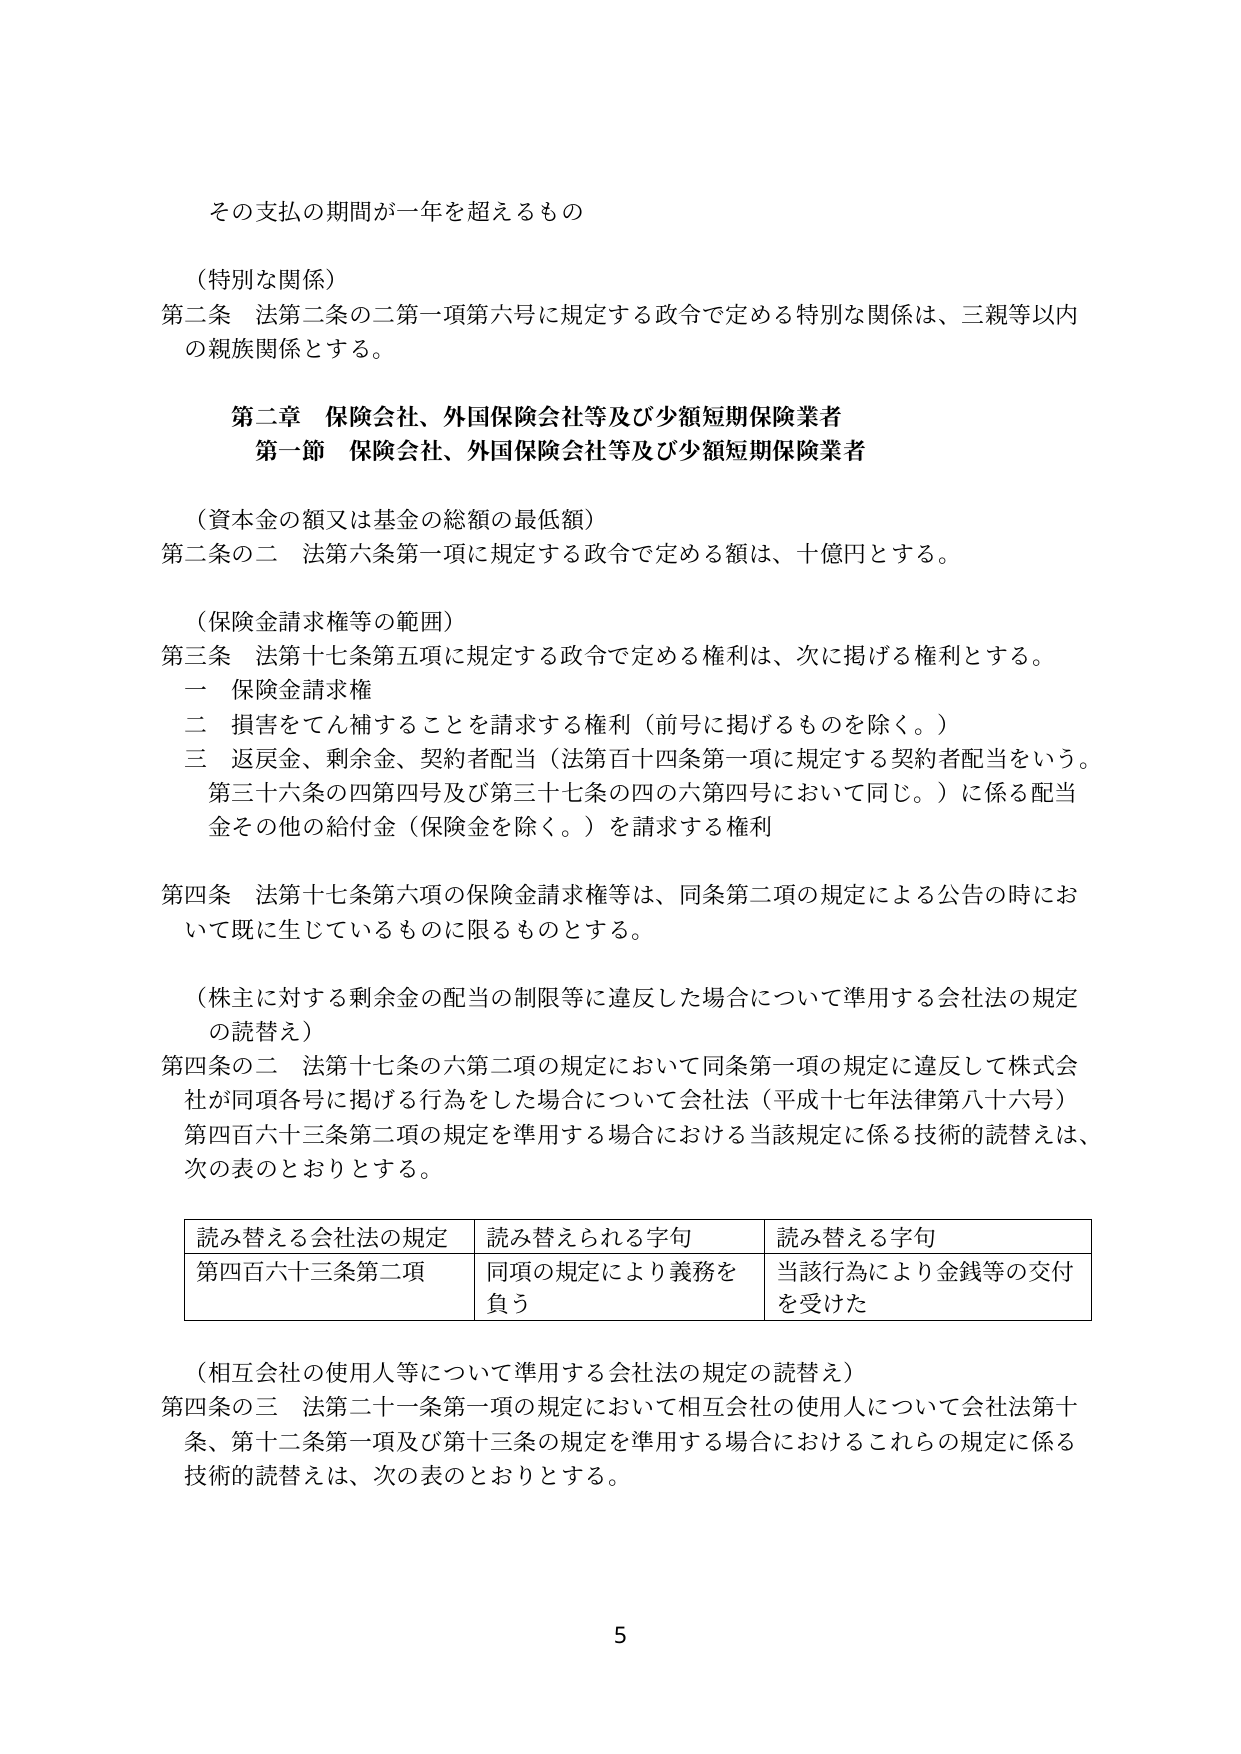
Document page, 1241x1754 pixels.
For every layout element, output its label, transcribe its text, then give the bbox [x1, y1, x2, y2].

text 二 損害をてん補することを請求する権利（前号に掲げるものを除く。） [184, 706, 1079, 740]
text 第三条 法第十七条第五項に規定する政令で定める権利は、次に掲げる権利とする。 [161, 638, 1079, 672]
text 三 返戻金、剰余金、契約者配当（法第百十四条第一項に規定する契約者配当をいう。第三十六条の四第四号及び第三十七条の四の六第四号において同じ。）に係る配当金その他の給付金（保険金を除く。）を請求する権利 [184, 740, 1079, 843]
table_cell 同項の規定により義務を負う [475, 1254, 764, 1319]
text 第二条 法第二条の二第一項第六号に規定する政令で定める特別な関係は、三親等以内の親族関係とする。 [161, 296, 1079, 364]
text 第四条 法第十七条第六項の保険金請求権等は、同条第二項の規定による公告の時において既に生じているものに限るものとする。 [161, 877, 1079, 945]
table_header 読み替える会社法の規定 [185, 1220, 474, 1253]
text 第一節 保険会社、外国保険会社等及び少額短期保険業者 [253, 433, 1079, 467]
table_cell 当該行為により金銭等の交付を受けた [765, 1254, 1091, 1319]
text （相互会社の使用人等について準用する会社法の規定の読替え） [184, 1355, 1079, 1389]
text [184, 194, 1079, 228]
text 第四条の三 法第二十一条第一項の規定において相互会社の使用人について会社法第十条、第十二条第一項及び第十三条の規定を準用する場合におけるこれらの規定に係る技術的読替えは、次の表のとおりとする。 [161, 1389, 1079, 1491]
text 第四条の二 法第十七条の六第二項の規定において同条第一項の規定に違反して株式会社が同項各号に掲げる行為をした場合について会社法（平成十七年法律第八十六号）第四百六十三条第二項の規定を準用する場合における当該規定に係る技術的読替えは、次の表のとおりとする。 [161, 1048, 1079, 1184]
text （資本金の額又は基金の総額の最低額） [184, 501, 1079, 535]
text 第二条の二 法第六条第一項に規定する政令で定める額は、十億円とする。 [161, 535, 1079, 569]
text （株主に対する剰余金の配当の制限等に違反した場合について準用する会社法の規定の読替え） [184, 979, 1079, 1048]
text 一 保険金請求権 [184, 672, 1079, 706]
table_header 読み替えられる字句 [475, 1220, 764, 1253]
text 第二章 保険会社、外国保険会社等及び少額短期保険業者 [230, 399, 1079, 433]
table_header 読み替える字句 [765, 1220, 1091, 1253]
text （特別な関係） [184, 262, 1079, 296]
table_cell 第四百六十三条第二項 [185, 1254, 474, 1319]
text （保険金請求権等の範囲） [184, 604, 1079, 638]
